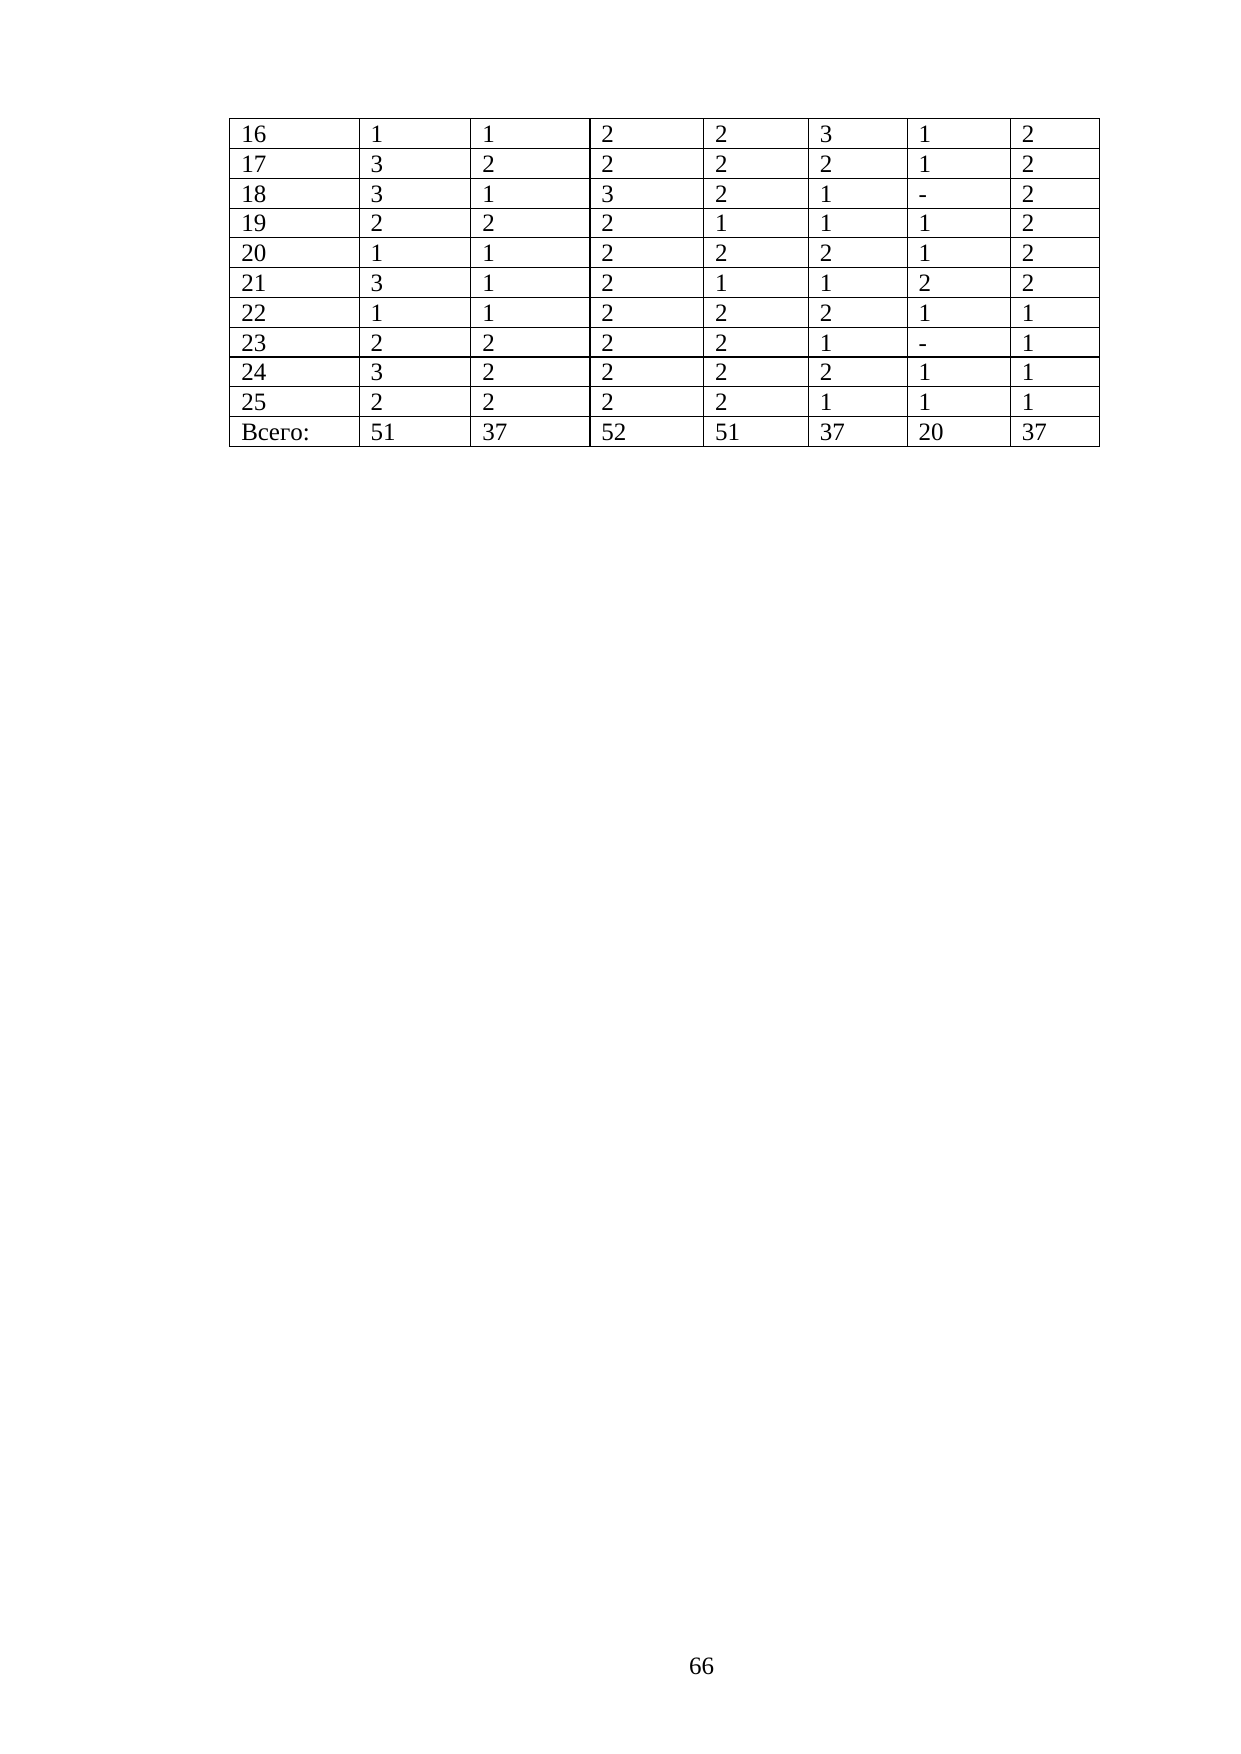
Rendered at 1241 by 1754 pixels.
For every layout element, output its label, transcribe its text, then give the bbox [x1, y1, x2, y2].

table_cell 1 [1011, 387, 1099, 416]
table_cell 2 [591, 328, 703, 356]
table_cell 1 [704, 209, 808, 237]
table_cell 1 [704, 268, 808, 297]
table_cell 51 [360, 417, 470, 446]
table_cell 1 [471, 119, 589, 148]
table_cell Всего: [230, 417, 359, 446]
table_cell 2 [1011, 268, 1099, 297]
table_cell 18 [230, 179, 359, 207]
table_cell 22 [230, 298, 359, 327]
table_cell 17 [230, 149, 359, 178]
table_cell 3 [591, 179, 703, 207]
table_cell 37 [1011, 417, 1099, 446]
table_cell 2 [591, 268, 703, 297]
table_cell 2 [471, 209, 589, 237]
table_cell 2 [908, 268, 1010, 297]
table_cell 1 [471, 179, 589, 207]
table_cell 1 [360, 119, 470, 148]
table_cell 1 [908, 119, 1010, 148]
table_cell 2 [809, 149, 907, 178]
table_cell 1 [471, 268, 589, 297]
table_cell 2 [471, 149, 589, 178]
table_cell - [908, 179, 1010, 207]
table_cell 52 [591, 417, 703, 446]
table_cell 20 [230, 238, 359, 267]
table_cell 2 [360, 387, 470, 416]
table_cell 1 [471, 298, 589, 327]
table_cell 2 [591, 387, 703, 416]
table_cell 23 [230, 328, 359, 356]
table_cell 1 [908, 238, 1010, 267]
table_cell 1 [1011, 358, 1099, 386]
table_cell 16 [230, 119, 359, 148]
table_cell 2 [591, 119, 703, 148]
table_cell 1 [471, 238, 589, 267]
table_cell 24 [230, 358, 359, 386]
table_cell 2 [591, 298, 703, 327]
table_cell 2 [591, 209, 703, 237]
table_cell 2 [1011, 238, 1099, 267]
table_cell 2 [704, 149, 808, 178]
table_cell 1 [360, 238, 470, 267]
table_cell 2 [809, 238, 907, 267]
table_cell 2 [1011, 149, 1099, 178]
table_cell 2 [809, 358, 907, 386]
table_cell 2 [704, 298, 808, 327]
table_cell 2 [809, 298, 907, 327]
table_cell 2 [591, 149, 703, 178]
table_cell 3 [360, 358, 470, 386]
table_cell 3 [360, 179, 470, 207]
table_cell 20 [908, 417, 1010, 446]
table_cell 1 [908, 298, 1010, 327]
table_cell 2 [471, 358, 589, 386]
table_cell 2 [704, 358, 808, 386]
table_cell 2 [704, 328, 808, 356]
table_cell 2 [1011, 179, 1099, 207]
table_cell 1 [908, 149, 1010, 178]
table_cell 21 [230, 268, 359, 297]
table_cell - [908, 328, 1010, 356]
table_cell 25 [230, 387, 359, 416]
table_cell 1 [1011, 298, 1099, 327]
table_cell 2 [1011, 119, 1099, 148]
table_cell 1 [908, 387, 1010, 416]
table_cell 1 [809, 179, 907, 207]
table_cell 2 [704, 387, 808, 416]
table_cell 2 [471, 387, 589, 416]
table_cell 1 [1011, 328, 1099, 356]
table_cell 1 [908, 358, 1010, 386]
table_cell 37 [809, 417, 907, 446]
table_cell 1 [809, 268, 907, 297]
table_cell 1 [809, 387, 907, 416]
table_cell 2 [360, 328, 470, 356]
table_cell 2 [704, 179, 808, 207]
table_cell 1 [908, 209, 1010, 237]
table_cell 2 [471, 328, 589, 356]
table_cell 2 [360, 209, 470, 237]
table_cell 1 [360, 298, 470, 327]
table_cell 51 [704, 417, 808, 446]
table_cell 37 [471, 417, 589, 446]
table_cell 19 [230, 209, 359, 237]
table_cell 2 [591, 358, 703, 386]
table_cell 2 [704, 119, 808, 148]
table_cell 2 [1011, 209, 1099, 237]
table_cell 1 [809, 328, 907, 356]
table_cell 2 [704, 238, 808, 267]
table_cell 3 [360, 268, 470, 297]
table_cell 1 [809, 209, 907, 237]
table_cell 2 [591, 238, 703, 267]
table_cell 3 [809, 119, 907, 148]
table_cell 3 [360, 149, 470, 178]
